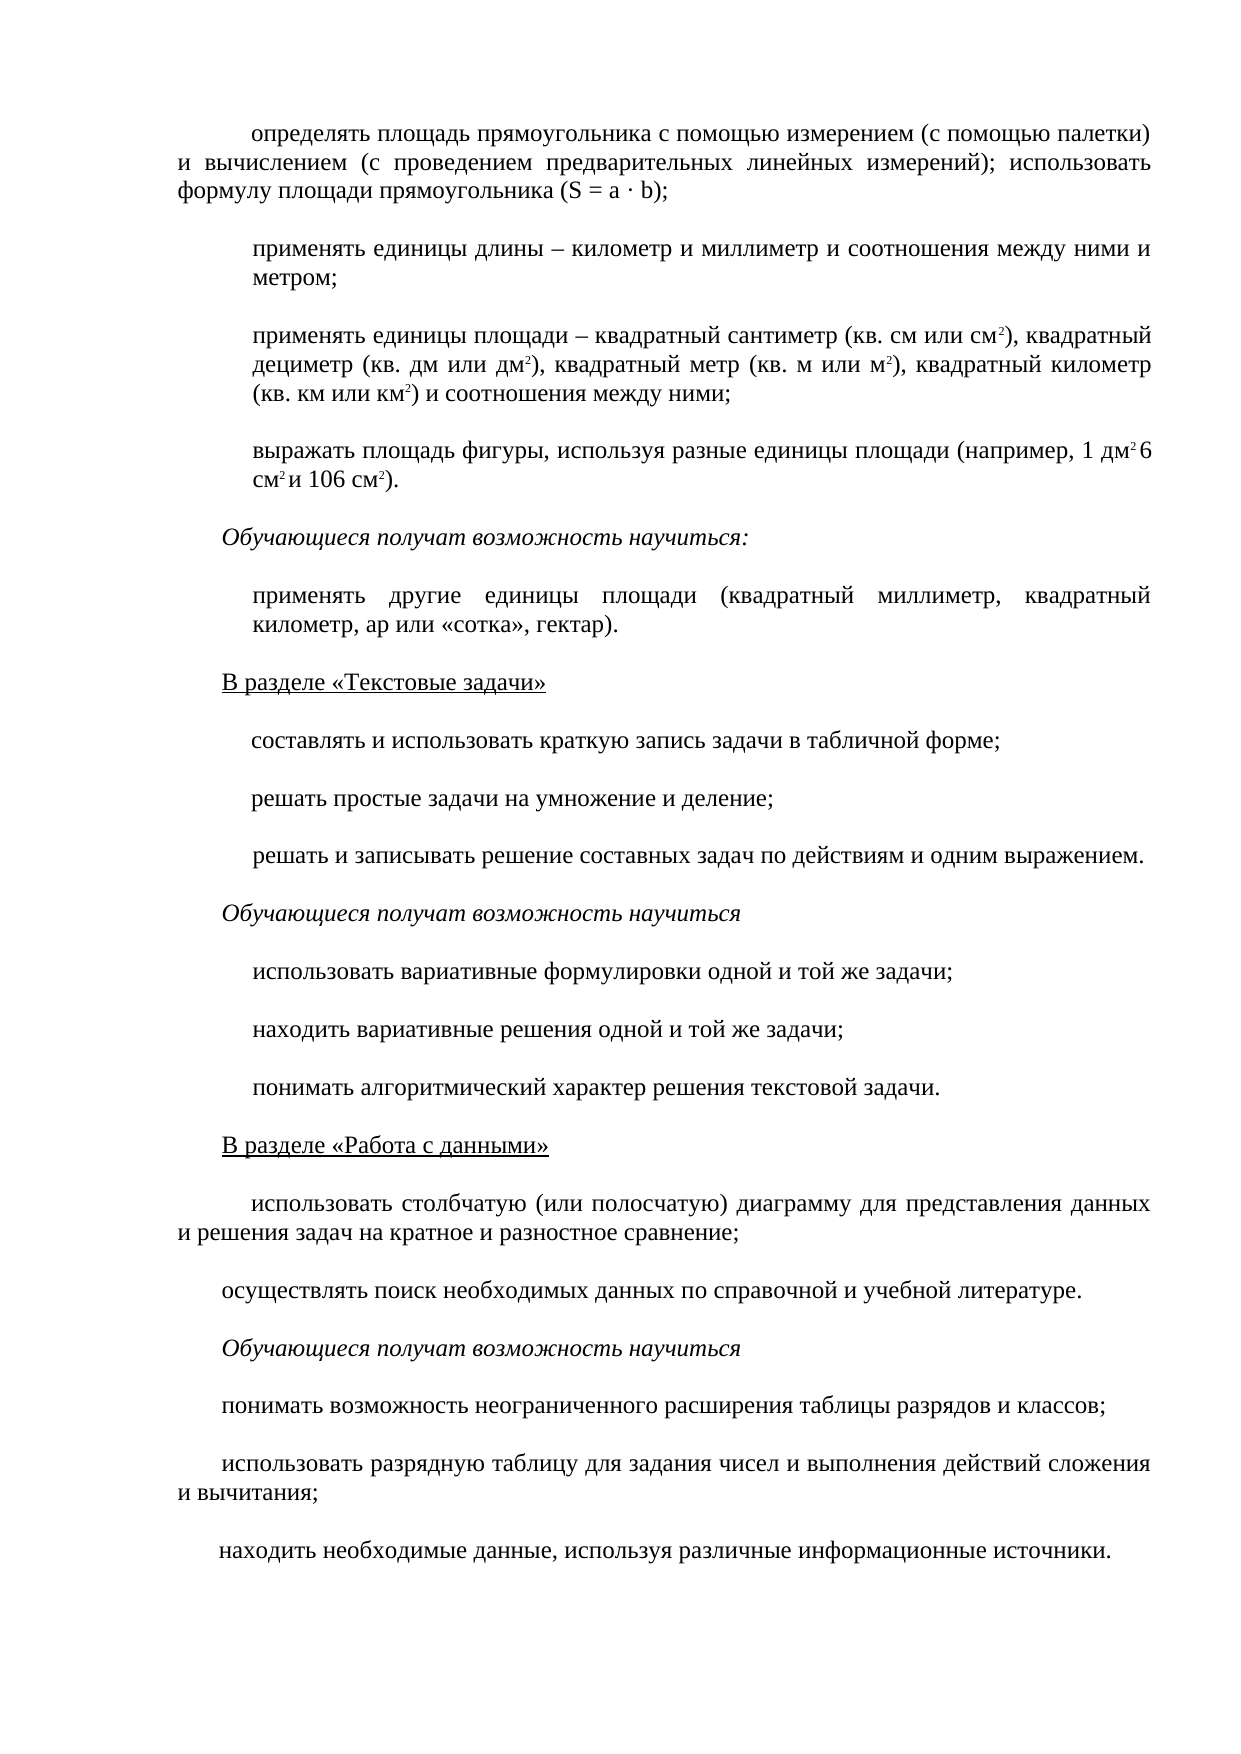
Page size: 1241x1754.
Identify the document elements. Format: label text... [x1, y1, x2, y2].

text выражать площадь фигуры, используя разные единицы площади (например, 1 дм2 6 см2 и 106 см2). [252, 436, 1152, 493]
text определять площадь прямоугольника с помощью измерением (с помощью палетки) и вычислением (с проведением предварительных линейных измерений); использовать формулу площади прямоугольника (S = a · b); [177, 118, 1152, 204]
text Обучающиеся получат возможность научиться: [177, 522, 1152, 551]
text использовать разрядную таблицу для задания чисел и выполнения действий сложения и вычитания; [177, 1448, 1152, 1506]
text решать простые задачи на умножение и деление; [177, 783, 1152, 811]
text применять другие единицы площади (квадратный миллиметр, квадратный километр, ар или «сотка», гектар). [252, 580, 1152, 638]
text В разделе «Работа с данными» [177, 1130, 1152, 1159]
text применять единицы длины – километр и миллиметр и соотношения между ними и метром; [252, 233, 1152, 291]
text понимать алгоритмический характер решения текстовой задачи. [252, 1072, 1152, 1101]
text осуществлять поиск необходимых данных по справочной и учебной литературе. [177, 1275, 1152, 1303]
text Обучающиеся получат возможность научиться [177, 1333, 1152, 1361]
text решать и записывать решение составных задач по действиям и одним выражением. [252, 841, 1152, 869]
text составлять и использовать краткую запись задачи в табличной форме; [177, 725, 1152, 753]
text Обучающиеся получат возможность научиться [177, 898, 1152, 927]
text применять единицы площади – квадратный сантиметр (кв. см или см2), квадратный дециметр (кв. дм или дм2), квадратный метр (кв. м или м2), квадратный километр (кв. км или км2) и соотношения между ними; [252, 320, 1152, 406]
text использовать столбчатую (или полосчатую) диаграмму для представления данных и решения задач на кратное и разностное сравнение; [177, 1188, 1152, 1246]
text находить вариативные решения одной и той же задачи; [252, 1014, 1152, 1043]
text находить необходимые данные, используя различные информационные источники. [177, 1535, 1152, 1564]
text В разделе «Текстовые задачи» [177, 667, 1152, 696]
text понимать возможность неограниченного расширения таблицы разрядов и классов; [177, 1391, 1152, 1419]
text использовать вариативные формулировки одной и той же задачи; [252, 956, 1152, 985]
